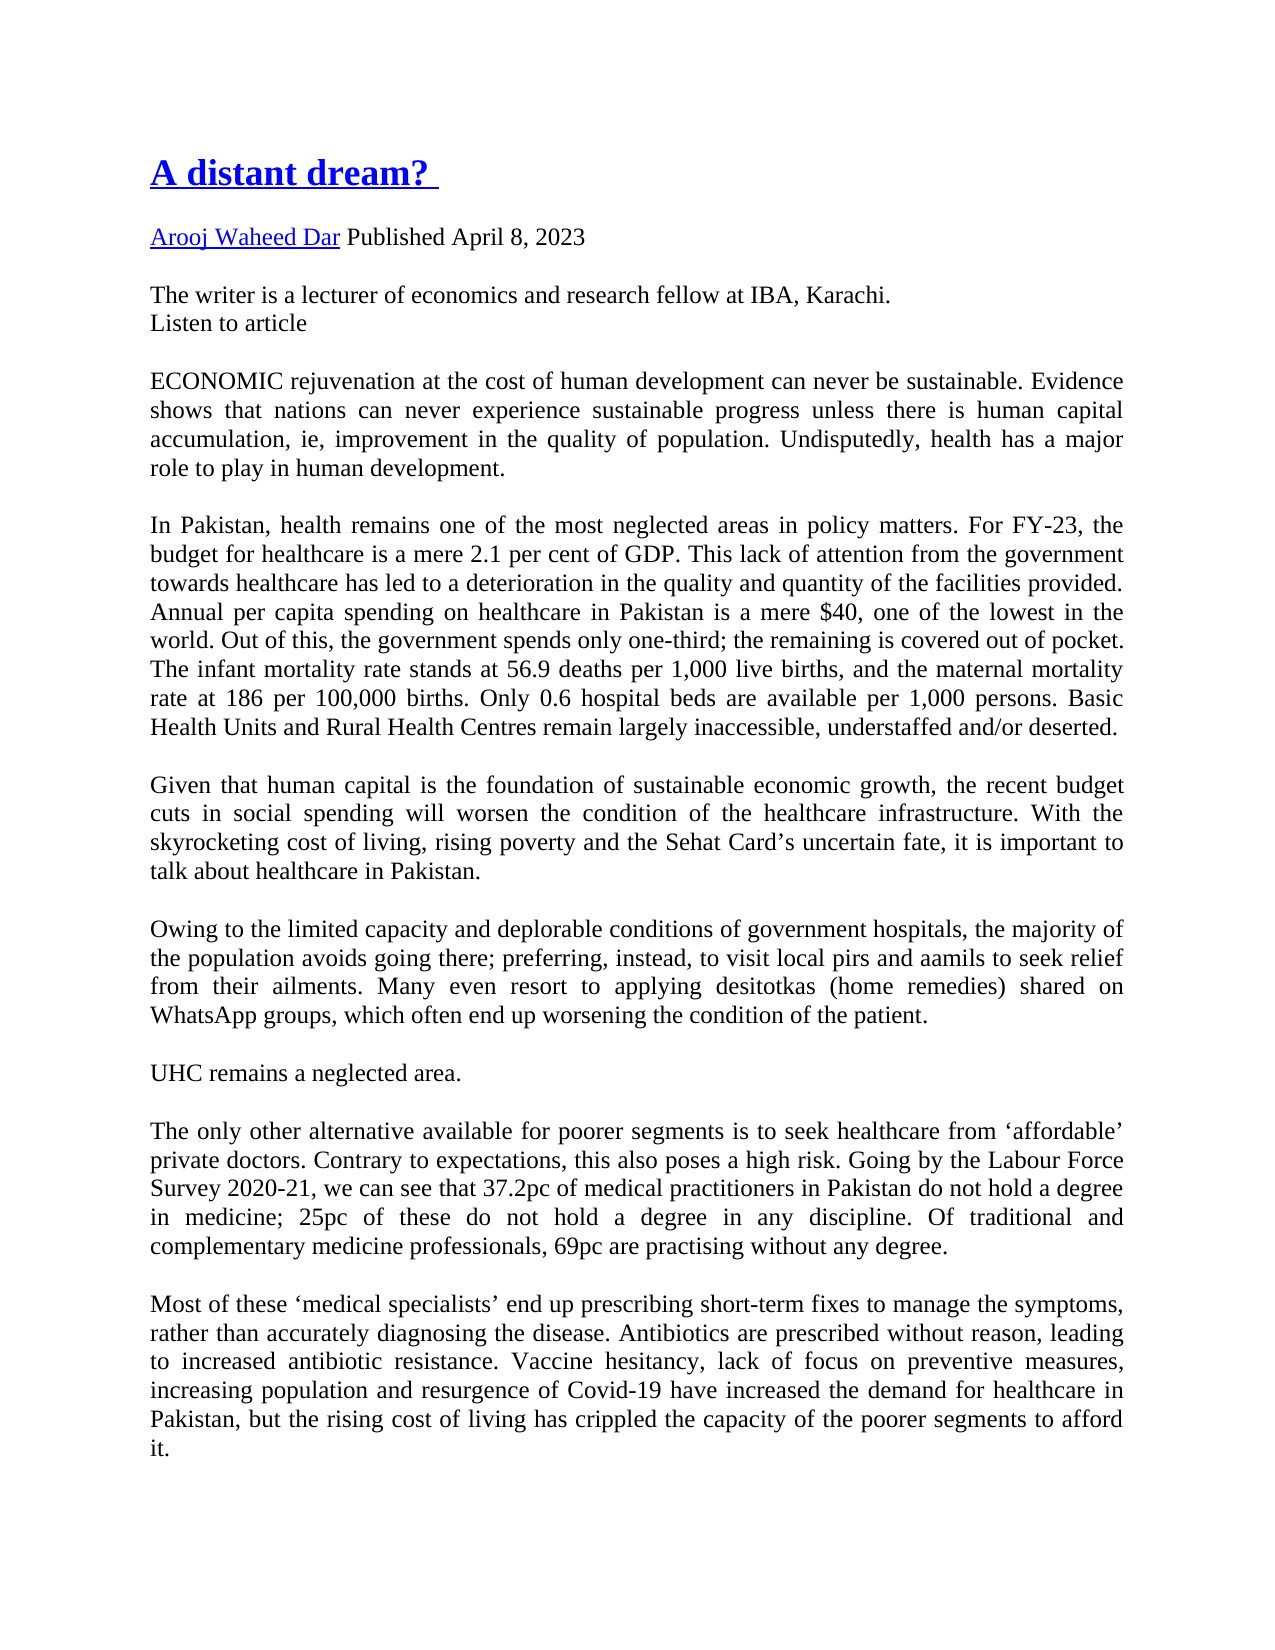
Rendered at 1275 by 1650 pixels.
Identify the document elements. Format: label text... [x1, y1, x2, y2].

text UHC remains a neglected area. [150, 1058, 1125, 1087]
text Arooj Waheed Dar Published April 8, 2023 [150, 222, 1125, 251]
text Listen to article [150, 308, 1125, 337]
text Owing to the limited capacity and deplorable conditions of government hospitals, the majority of the population avoids going there; preferring, instead, to visit local pirs and aamils to seek relief from their ailments. Many even resort to applying desitotkas (home remedies) shared on WhatsApp groups, which often end up worsening the condition of the patient. [150, 914, 1125, 1029]
text A distant dream? [150, 150, 1125, 193]
text Given that human capital is the foundation of sustainable economic growth, the recent budget cuts in social spending will worsen the condition of the healthcare infrastructure. With the skyrocketing cost of living, rising poverty and the Sehat Card’s uncertain fate, it is important to talk about healthcare in Pakistan. [150, 770, 1125, 885]
text The writer is a lecturer of economics and research fellow at IBA, Karachi. [150, 280, 1125, 308]
text The only other alternative available for poorer segments is to seek healthcare from ‘affordable’ private doctors. Contrary to expectations, this also poses a high risk. Going by the Labour Force Survey 2020-21, we can see that 37.2pc of medical practitioners in Pakistan do not hold a degree in medicine; 25pc of these do not hold a degree in any discipline. Of traditional and complementary medicine professionals, 69pc are practising without any degree. [150, 1116, 1125, 1260]
text In Pakistan, health remains one of the most neglected areas in policy matters. For FY-23, the budget for healthcare is a mere 2.1 per cent of GDP. This lack of attention from the government towards healthcare has led to a deterioration in the quality and quantity of the facilities provided. Annual per capita spending on healthcare in Pakistan is a mere $40, one of the lowest in the world. Out of this, the government spends only one-third; the remaining is covered out of pocket. The infant mortality rate stands at 56.9 deaths per 1,000 live births, and the maternal mortality rate at 186 per 100,000 births. Only 0.6 hospital beds are available per 1,000 persons. Basic Health Units and Rural Health Centres remain largely inaccessible, understaffed and/or deserted. [150, 511, 1125, 741]
text ECONOMIC rejuvenation at the cost of human development can never be sustainable. Evidence shows that nations can never experience sustainable progress unless there is human capital accumulation, ie, improvement in the quality of population. Undisputedly, health has a major role to play in human development. [150, 366, 1125, 481]
text Most of these ‘medical specialists’ end up prescribing short-term fixes to manage the symptoms, rather than accurately diagnosing the disease. Antibiotics are prescribed without reason, leading to increased antibiotic resistance. Vaccine hesitancy, lack of focus on preventive measures, increasing population and resurgence of Covid-19 have increased the demand for healthcare in Pakistan, but the rising cost of living has crippled the capacity of the poorer segments to afford it. [150, 1289, 1125, 1461]
